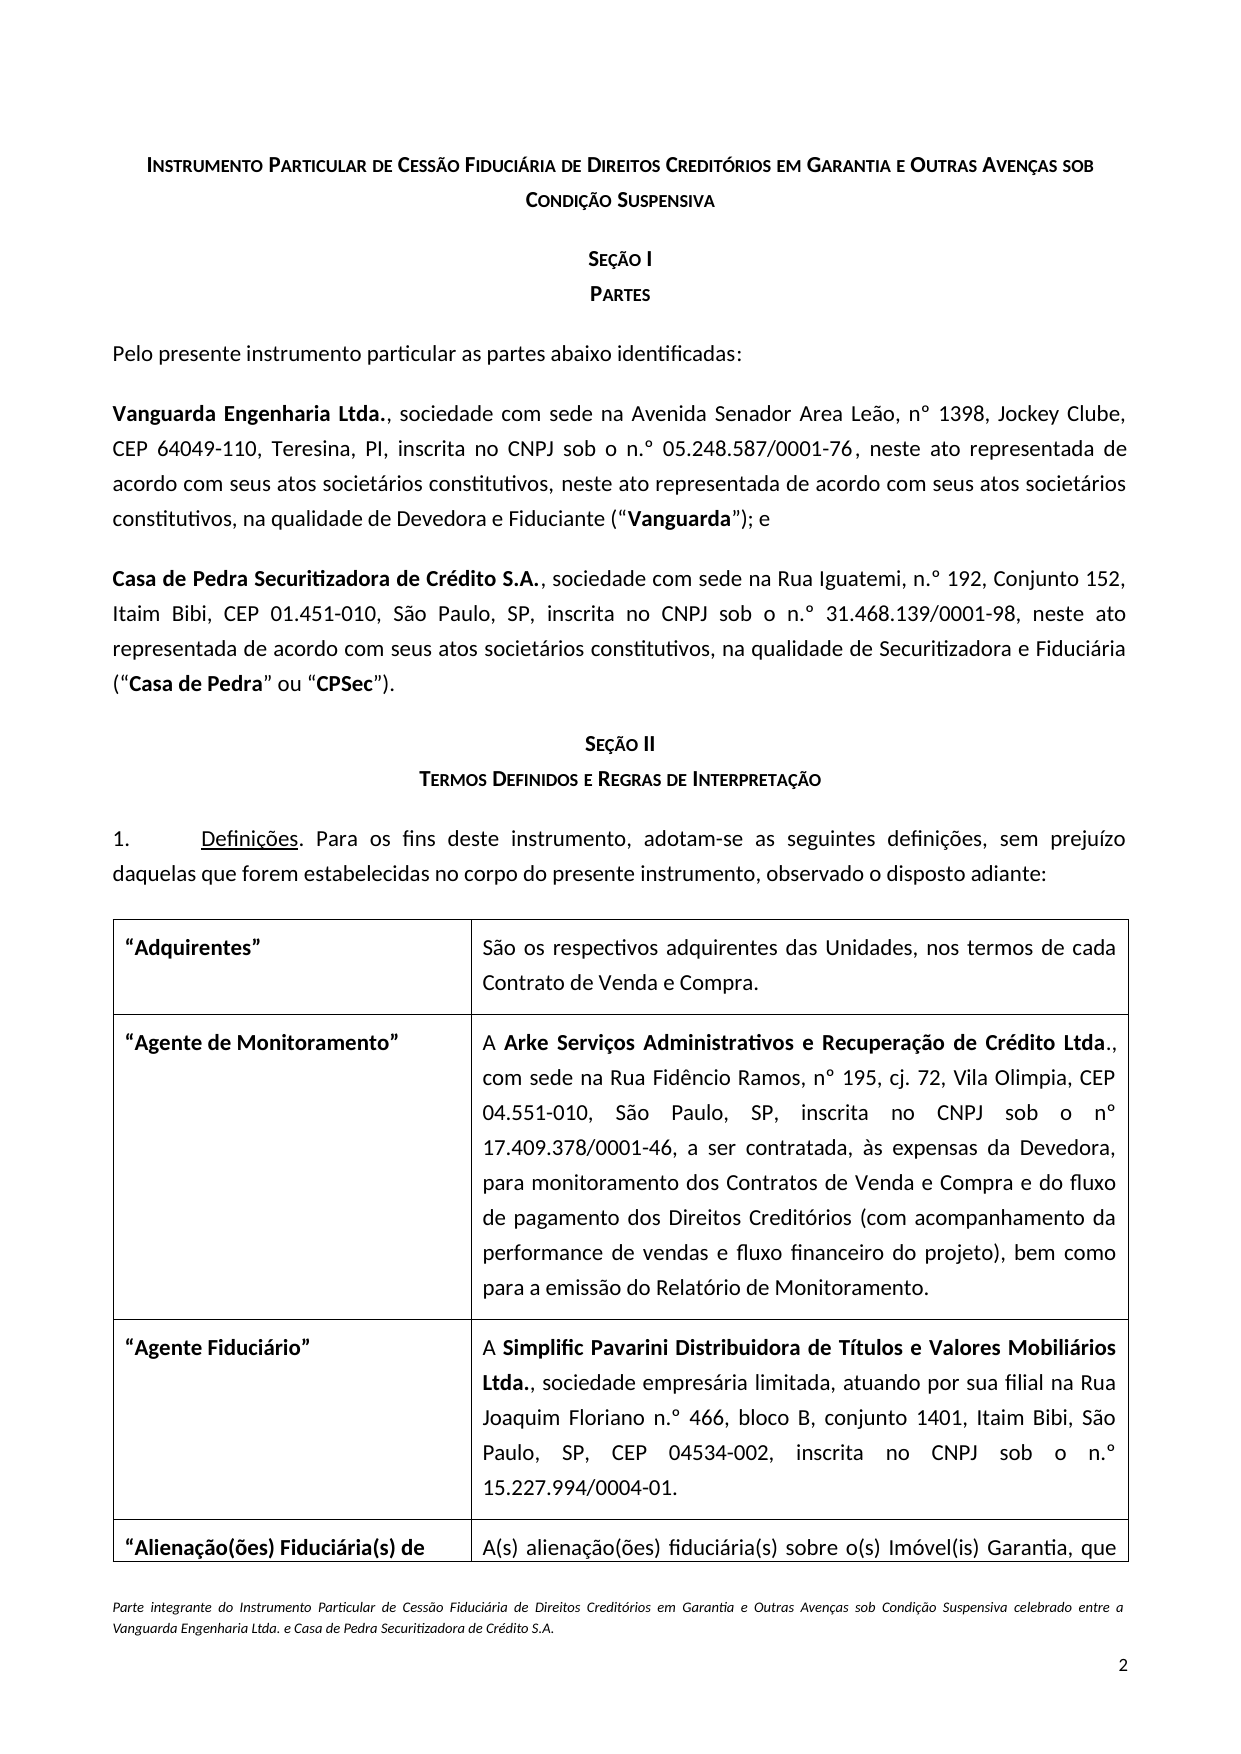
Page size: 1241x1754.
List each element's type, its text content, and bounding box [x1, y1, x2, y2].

list Seção II Termos Definidos e Regras de Interpretação [112, 729, 1128, 792]
table_cell A Arke Serviços Administrativos e Recuperação de Crédito Ltda., com sede na Rua Fidêncio Ramos, nº 195, cj. 72, Vila Olimpia, CEP 04.551-010, São Paulo, SP, inscrita no CNPJ sob o nº 17.409.378/0001-46, a ser contratada, às expensas da Devedora, para monitoramento dos Contratos de Venda e Compra e do fluxo de pagamento dos Direitos Creditórios (com acompanhamento da performance de vendas e fluxo financeiro do projeto), bem como para a emissão do Relatório de Monitoramento. [472, 1015, 1128, 1319]
table_header “Adquirentes” [114, 920, 471, 1014]
table_cell A Simplific Pavarini Distribuidora de Títulos e Valores Mobiliários Ltda., sociedade empresária limitada, atuando por sua filial na Rua Joaquim Floriano n.º 466, bloco B, conjunto 1401, Itaim Bibi, São Paulo, SP, CEP 04534-002, inscrita no CNPJ sob o n.º 15.227.994/0004-01. [472, 1320, 1128, 1519]
text Pelo presente instrumento particular as partes abaixo identificadas: [112, 339, 1128, 367]
list Casa de Pedra Securitizadora de Crédito S.A., sociedade com sede na Rua Iguatemi, n.º 192, Conjunto 152, Itaim Bibi, CEP 01.451-010, São Paulo, SP, inscrita no CNPJ sob o n.º 31.468.139/0001-98, neste ato representada de acordo com seus atos societários constitutivos, na qualidade de Securitizadora e Fiduciária (“Casa de Pedra” ou “CPSec”). [112, 564, 1128, 697]
table_header São os respectivos adquirentes das Unidades, nos termos de cada Contrato de Venda e Compra. [472, 920, 1128, 1014]
list Vanguarda Engenharia Ltda., sociedade com sede na Avenida Senador Area Leão, nº 1398, Jockey Clube, CEP 64049-110, Teresina, PI, inscrita no CNPJ sob o n.º 05.248.587/0001-76, neste ato representada de acordo com seus atos societários constitutivos, neste ato representada de acordo com seus atos societários constitutivos, na qualidade de Devedora e Fiduciante (“Vanguarda”); e [112, 399, 1128, 532]
list Instrumento Particular de Cessão Fiduciária de Direitos Creditórios em Garantia e Outras Avenças sob Condição Suspensiva [112, 150, 1128, 213]
list Definições. Para os fins deste instrumento, adotam-se as seguintes definições, sem prejuízo daquelas que forem estabelecidas no corpo do presente instrumento, observado o disposto adiante: [112, 824, 1128, 887]
table_cell “Agente de Monitoramento” [114, 1015, 471, 1319]
table_cell “Agente Fiduciário” [114, 1320, 471, 1519]
list Seção I Partes [112, 244, 1128, 307]
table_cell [472, 1520, 1128, 1561]
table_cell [114, 1520, 471, 1561]
